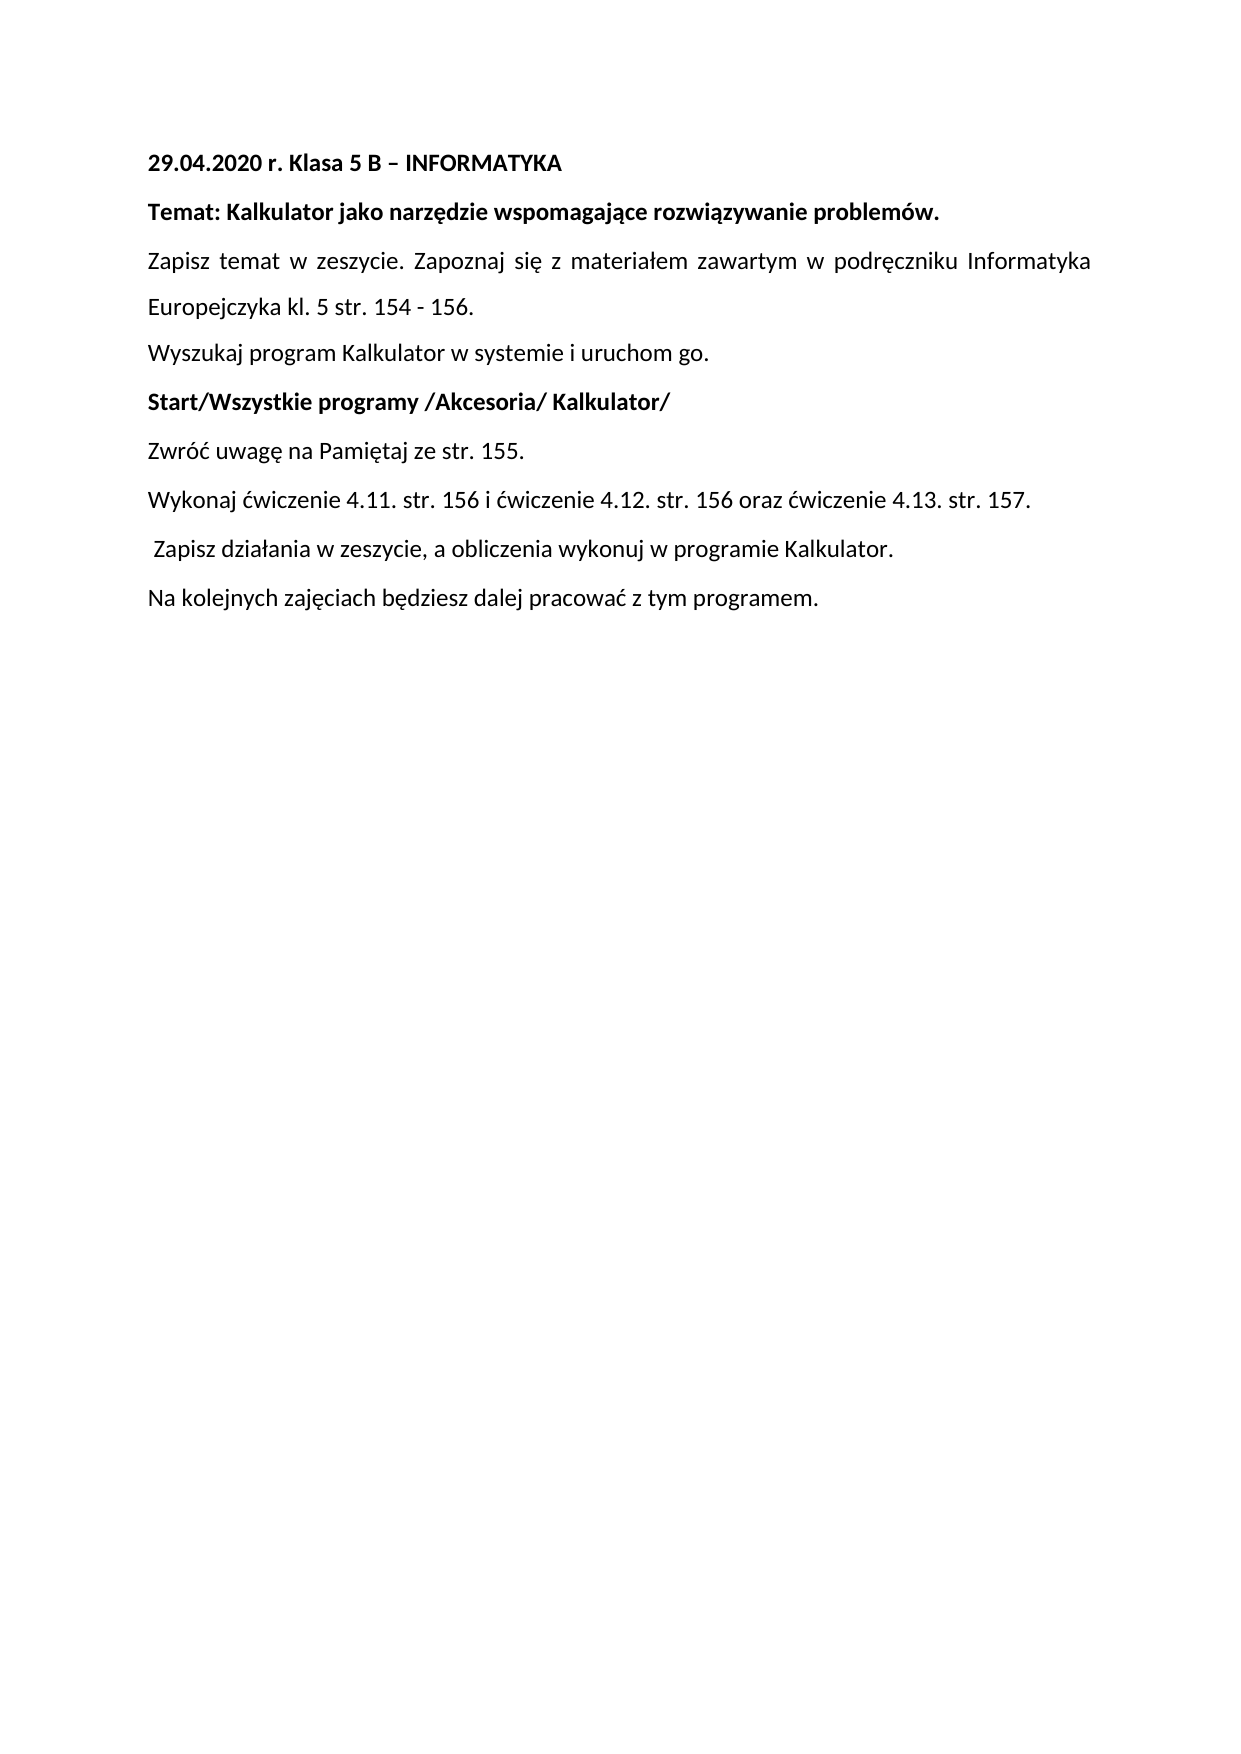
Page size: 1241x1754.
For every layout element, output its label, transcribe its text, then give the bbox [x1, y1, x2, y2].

text Zwróć uwagę na Pamiętaj ze str. 155. [148, 435, 1093, 465]
text Na kolejnych zajęciach będziesz dalej pracować z tym programem. [148, 582, 1093, 612]
text Temat: Kalkulator jako narzędzie wspomagające rozwiązywanie problemów. [148, 197, 1093, 227]
text Zapisz temat w zeszycie. Zapoznaj się z materiałem zawartym w podręczniku Informatyka Europejczyka kl. 5 str. 154 - 156. [148, 246, 1093, 322]
text 29.04.2020 r. Klasa 5 B – INFORMATYKA [148, 148, 1093, 178]
text Wykonaj ćwiczenie 4.11. str. 156 i ćwiczenie 4.12. str. 156 oraz ćwiczenie 4.13. str. 157. [148, 484, 1093, 514]
text Start/Wszystkie programy /Akcesoria/ Kalkulator/ [148, 386, 1093, 416]
text Zapisz działania w zeszycie, a obliczenia wykonuj w programie Kalkulator. [148, 533, 1093, 563]
text Wyszukaj program Kalkulator w systemie i uruchom go. [148, 337, 1093, 367]
